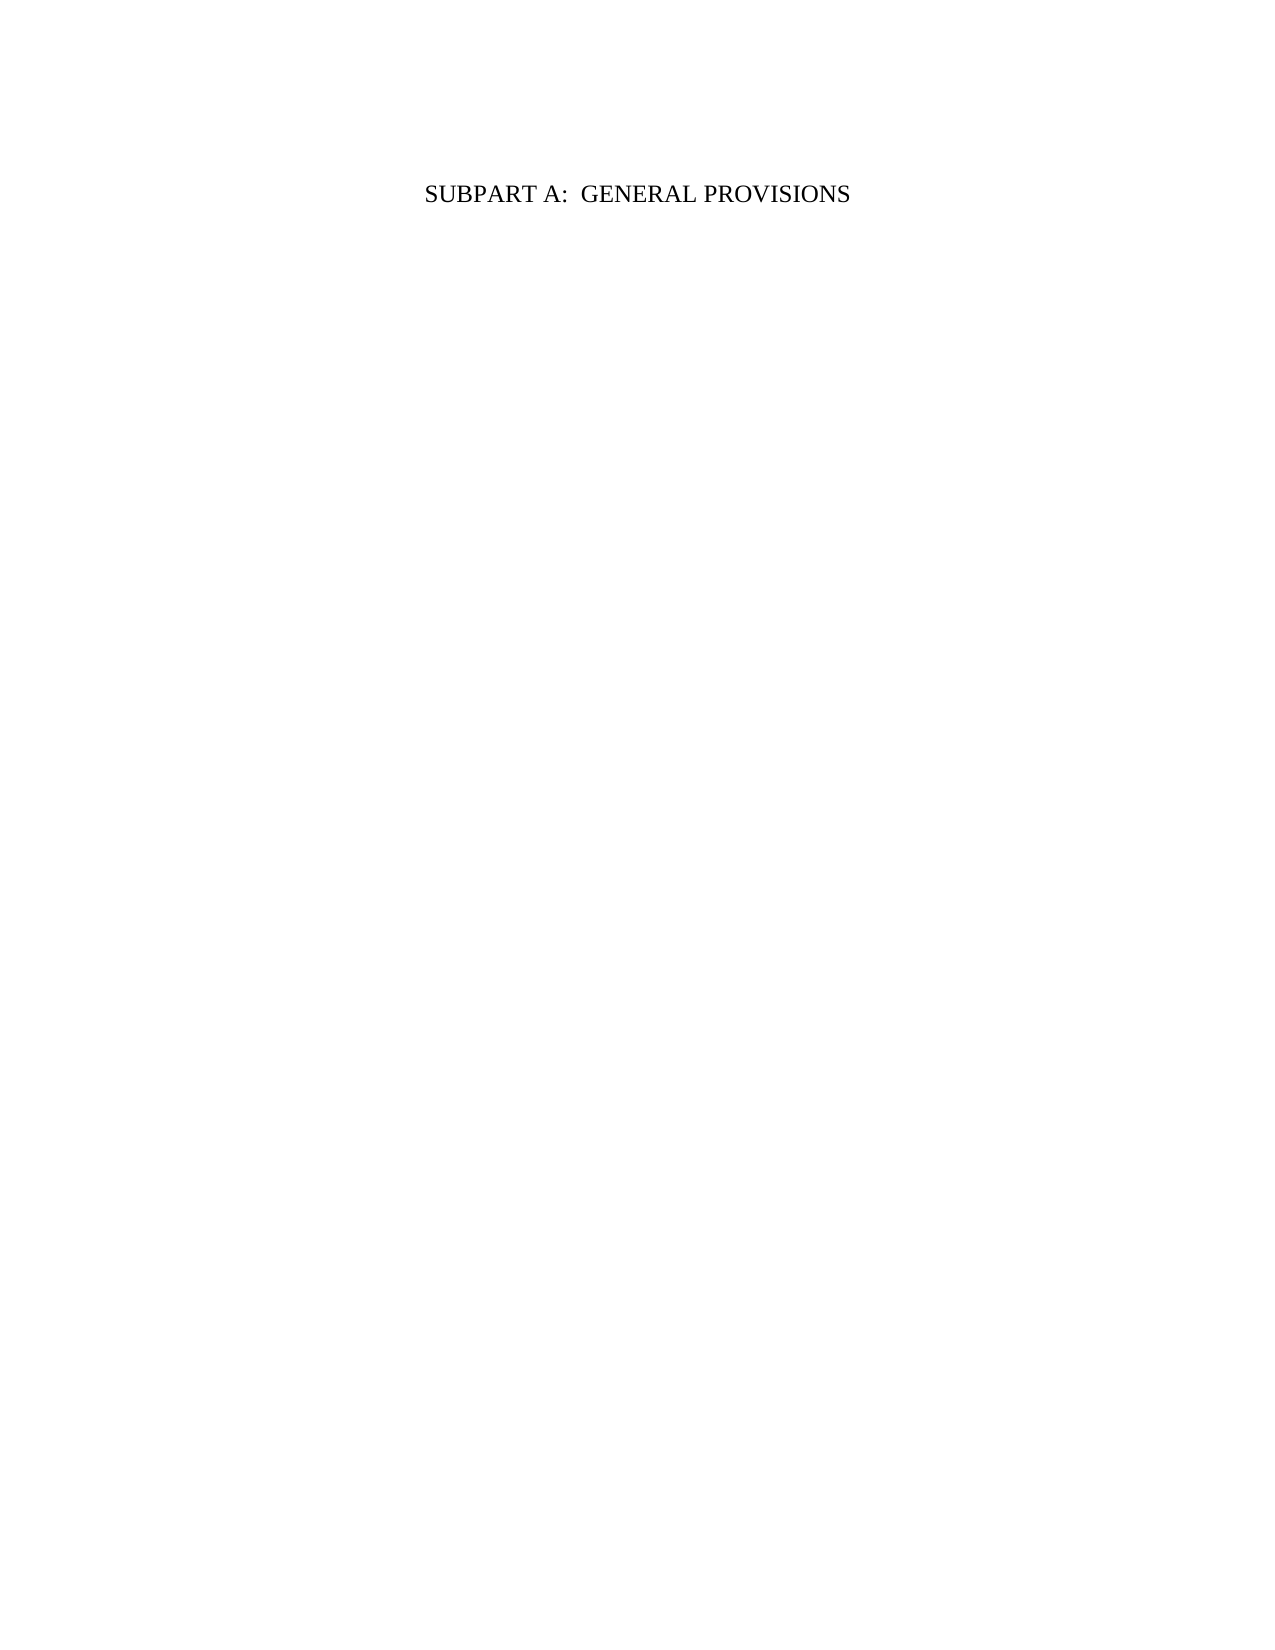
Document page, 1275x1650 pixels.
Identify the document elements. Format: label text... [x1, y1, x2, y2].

text SUBPART A: GENERAL PROVISIONS [150, 179, 1125, 207]
